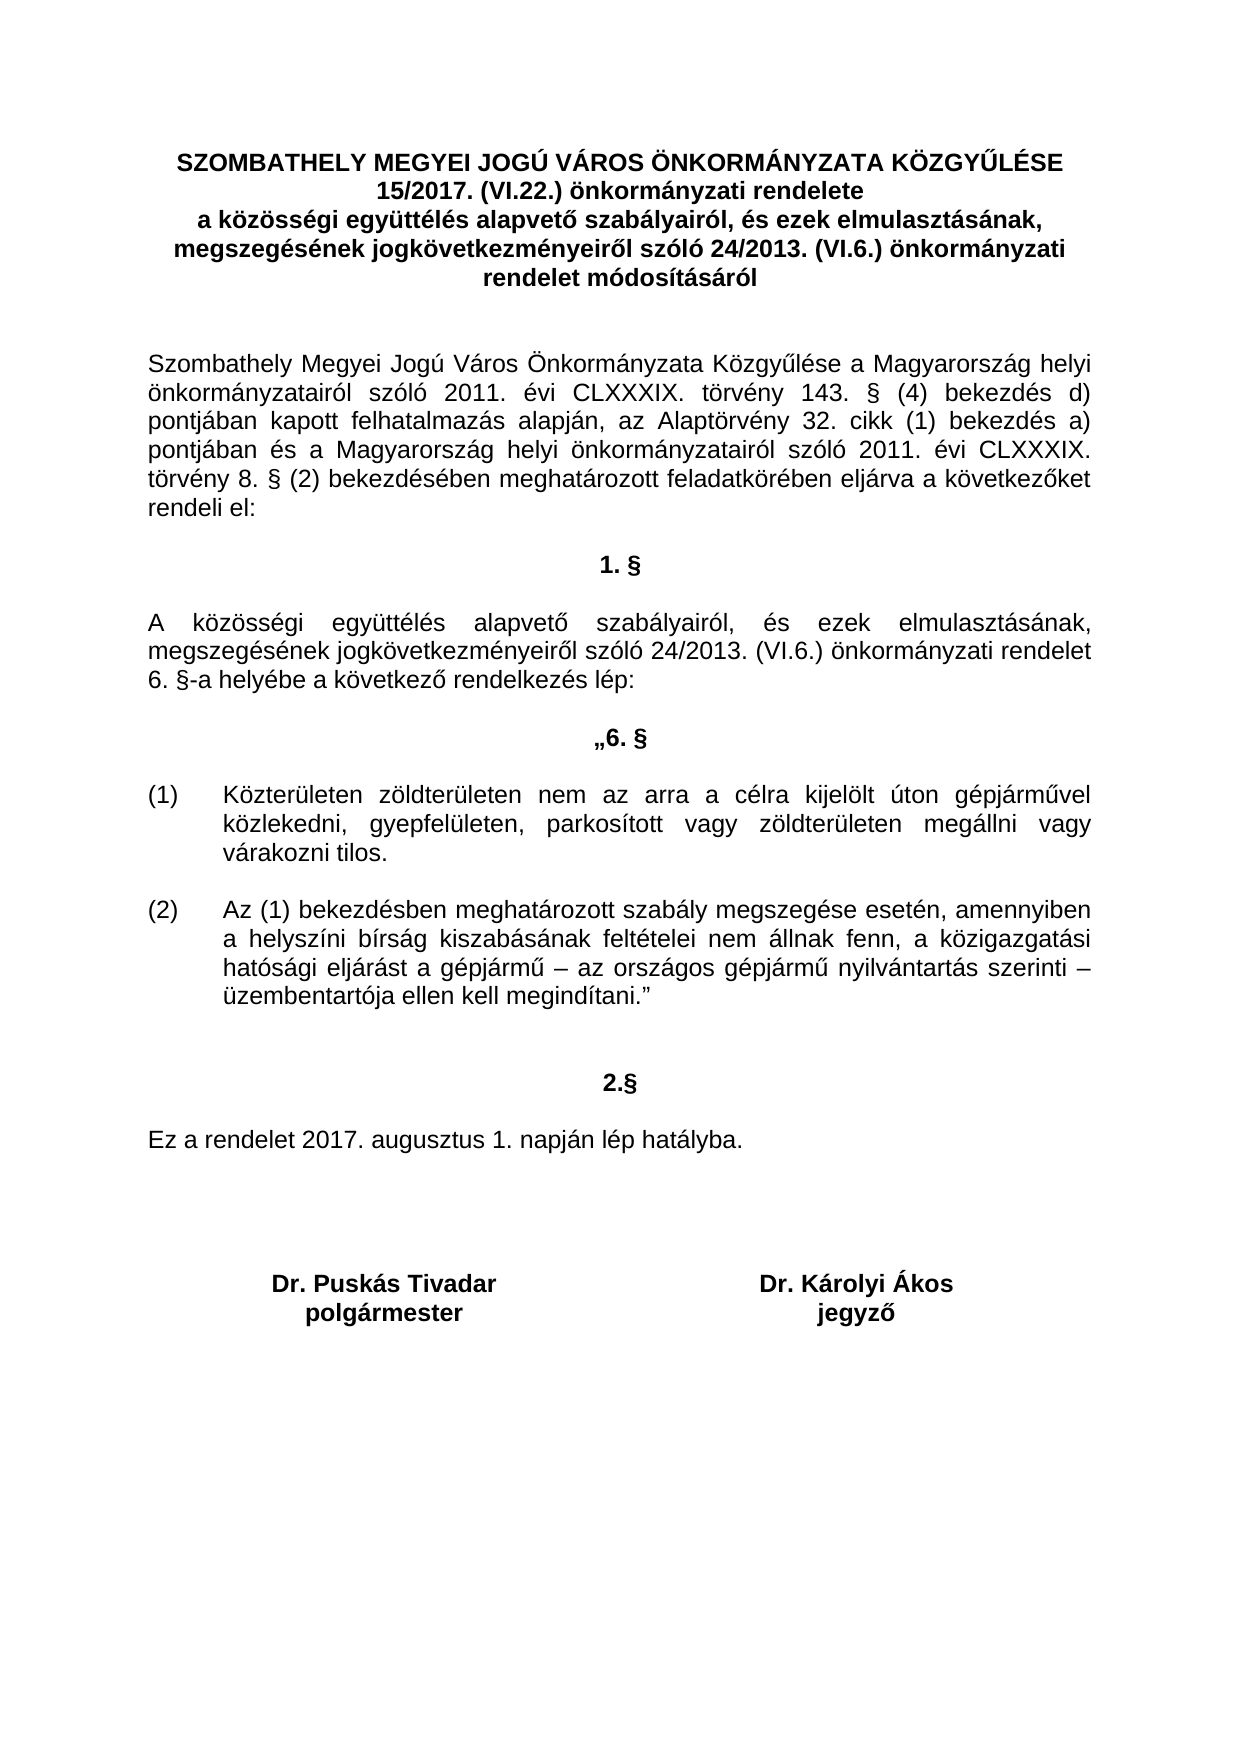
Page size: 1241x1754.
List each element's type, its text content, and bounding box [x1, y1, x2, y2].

text (2) Az (1) bekezdésben meghatározott szabály megszegése esetén, amennyiben a helyszíni bírság kiszabásának feltételei nem állnak fenn, a közigazgatási hatósági eljárást a gépjármű – az országos gépjármű nyilvántartás szerinti – üzembentartója ellen kell megindítani.” [148, 895, 1093, 1010]
text A közösségi együttélés alapvető szabályairól, és ezek elmulasztásának, megszegésének jogkövetkezményeiről szóló 24/2013. (VI.6.) önkormányzati rendelet 6. §-a helyébe a következő rendelkezés lép: [148, 608, 1093, 694]
text „6. § [148, 723, 1093, 751]
text Dr. Puskás Tivadar Dr. Károlyi Ákos [148, 1269, 1093, 1298]
text polgármester jegyző [148, 1298, 1093, 1326]
text 1. § [148, 550, 1093, 579]
text (1) Közterületen zöldterületen nem az arra a célra kijelölt úton gépjárművel közlekedni, gyepfelületen, parkosított vagy zöldterületen megállni vagy várakozni tilos. [148, 780, 1093, 866]
text SZOMBATHELY MEGYEI JOGÚ VÁROS ÖNKORMÁNYZATA KÖZGYŰLÉSE [148, 148, 1093, 176]
text a közösségi együttélés alapvető szabályairól, és ezek elmulasztásának, [148, 205, 1093, 234]
text megszegésének jogkövetkezményeiről szóló 24/2013. (VI.6.) önkormányzati rendelet módosításáról [148, 234, 1093, 291]
text 2.§ [148, 1068, 1093, 1096]
text Szombathely Megyei Jogú Város Önkormányzata Közgyűlése a Magyarország helyi önkormányzatairól szóló 2011. évi CLXXXIX. törvény 143. § (4) bekezdés d) pontjában kapott felhatalmazás alapján, az Alaptörvény 32. cikk (1) bekezdés a) pontjában és a Magyarország helyi önkormányzatairól szóló 2011. évi CLXXXIX. törvény 8. § (2) bekezdésében meghatározott feladatkörében eljárva a következőket rendeli el: [148, 349, 1093, 521]
text 15/2017. (VI.22.) önkormányzati rendelete [148, 176, 1093, 205]
text Ez a rendelet 2017. augusztus 1. napján lép hatályba. [148, 1125, 1093, 1154]
